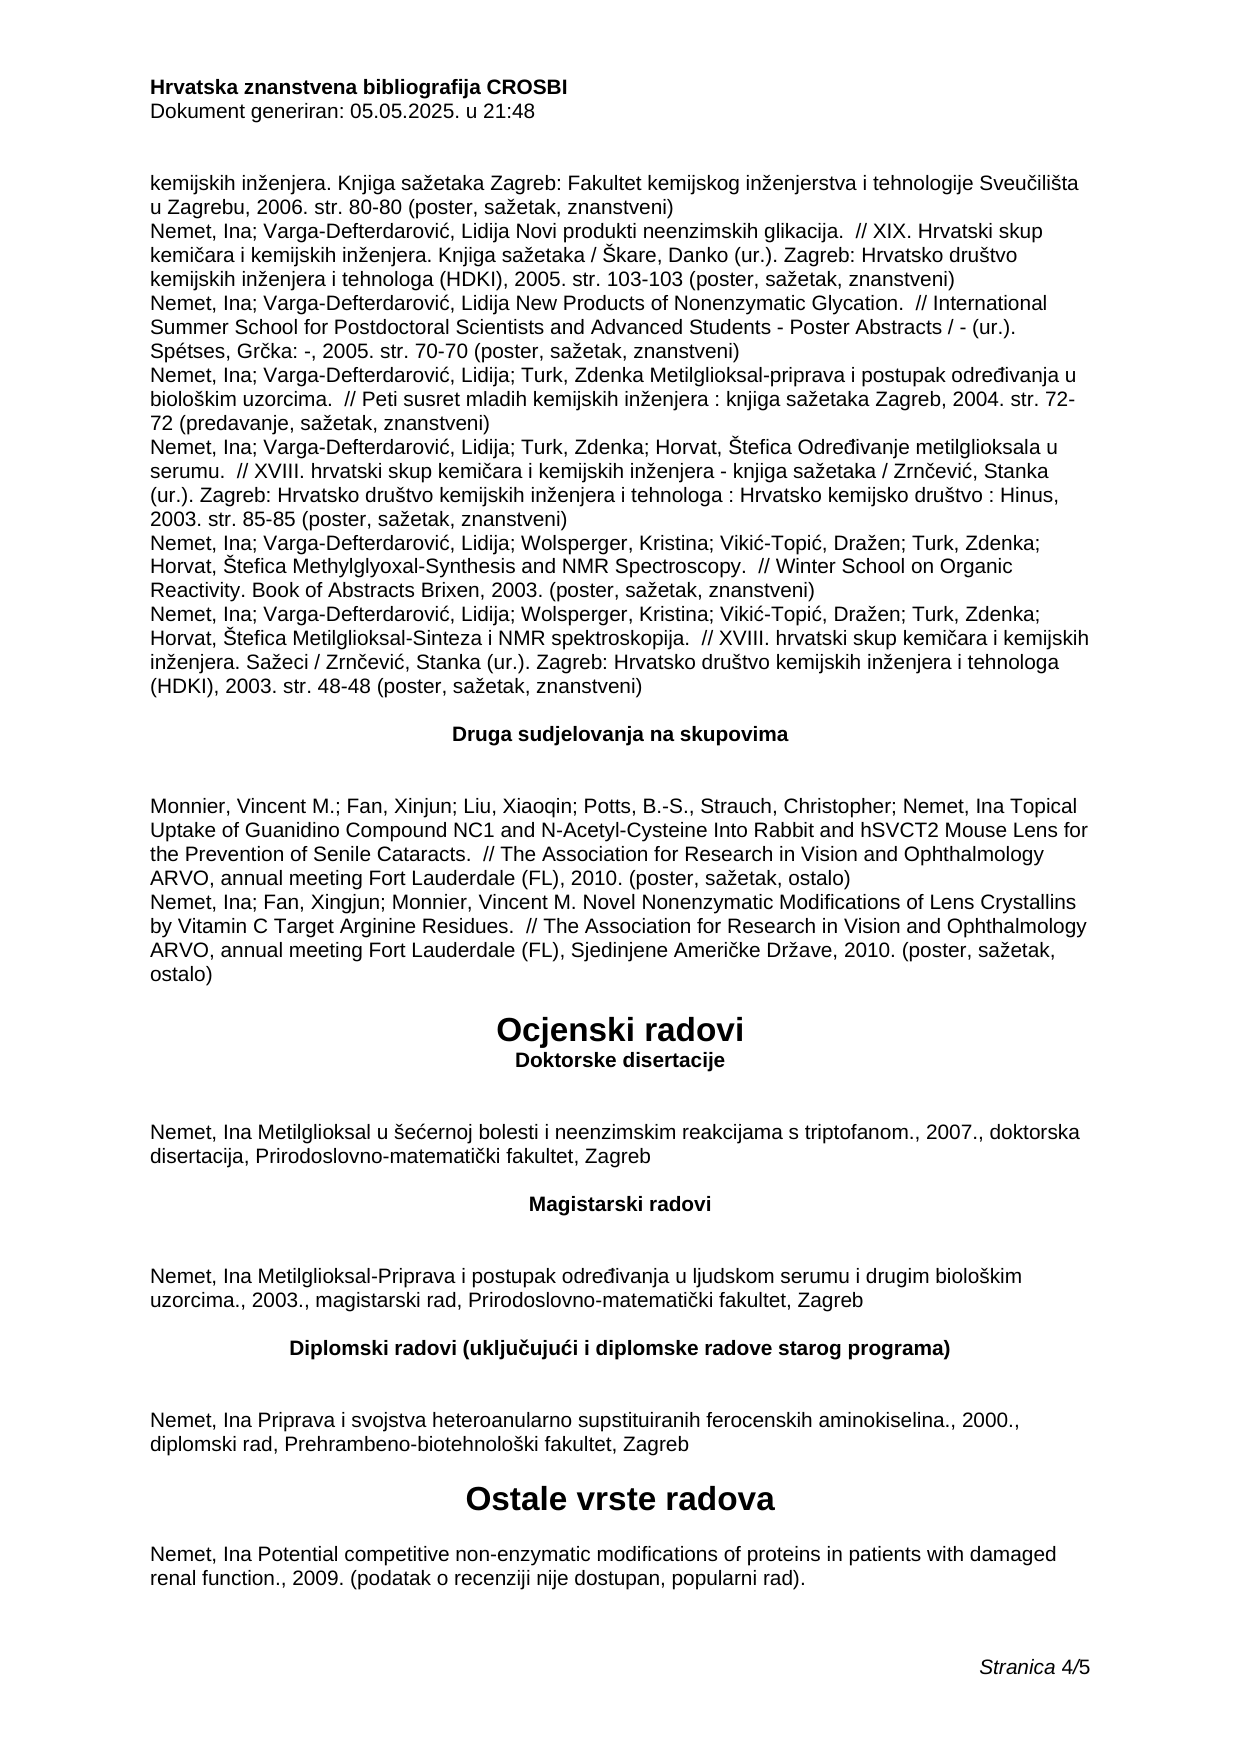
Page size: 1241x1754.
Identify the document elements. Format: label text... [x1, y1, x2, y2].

text Nemet, Ina [150, 1120, 1090, 1168]
text Nemet, Ina [150, 1264, 1090, 1312]
text Nemet, Ina; Fan, Xingjun; Monnier, Vincent M. [150, 890, 1090, 986]
subtitle Druga sudjelovanja na skupovima [150, 722, 1090, 746]
subtitle Magistarski radovi [150, 1192, 1090, 1216]
subtitle Doktorske disertacije [150, 1048, 1090, 1072]
text Nemet, Ina; Varga-Defterdarović, Lidija; Turk, Zdenka; Horvat, Štefica [150, 434, 1090, 530]
text Nemet, Ina [150, 1407, 1090, 1455]
text Nemet, Ina; Varga-Defterdarović, Lidija [150, 291, 1090, 363]
text Nemet, Ina; Varga-Defterdarović, Lidija; Turk, Zdenka [150, 363, 1090, 434]
text Nemet, Ina; Varga-Defterdarović, Lidija; Wolsperger, Kristina; Vikić-Topić, Dražen; Turk, Zdenka; Horvat, Štefica [150, 530, 1090, 602]
text Nemet, Ina; Varga-Defterdarović, Lidija [150, 219, 1090, 291]
text Monnier, Vincent M.; Fan, Xinjun; Liu, Xiaoqin; Potts, B.-S., Strauch, Christopher; Nemet, Ina [150, 794, 1090, 890]
subtitle Diplomski radovi (uključujući i diplomske radove starog programa) [150, 1336, 1090, 1359]
text Nemet, Ina; Varga-Defterdarović, Lidija; Wolsperger, Kristina; Vikić-Topić, Dražen; Turk, Zdenka; Horvat, Štefica [150, 602, 1090, 698]
text Nemet, Ina [150, 1542, 1090, 1589]
subtitle Ocjenski radovi [150, 1009, 1090, 1048]
subtitle Ostale vrste radova [150, 1479, 1090, 1518]
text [150, 171, 1090, 219]
